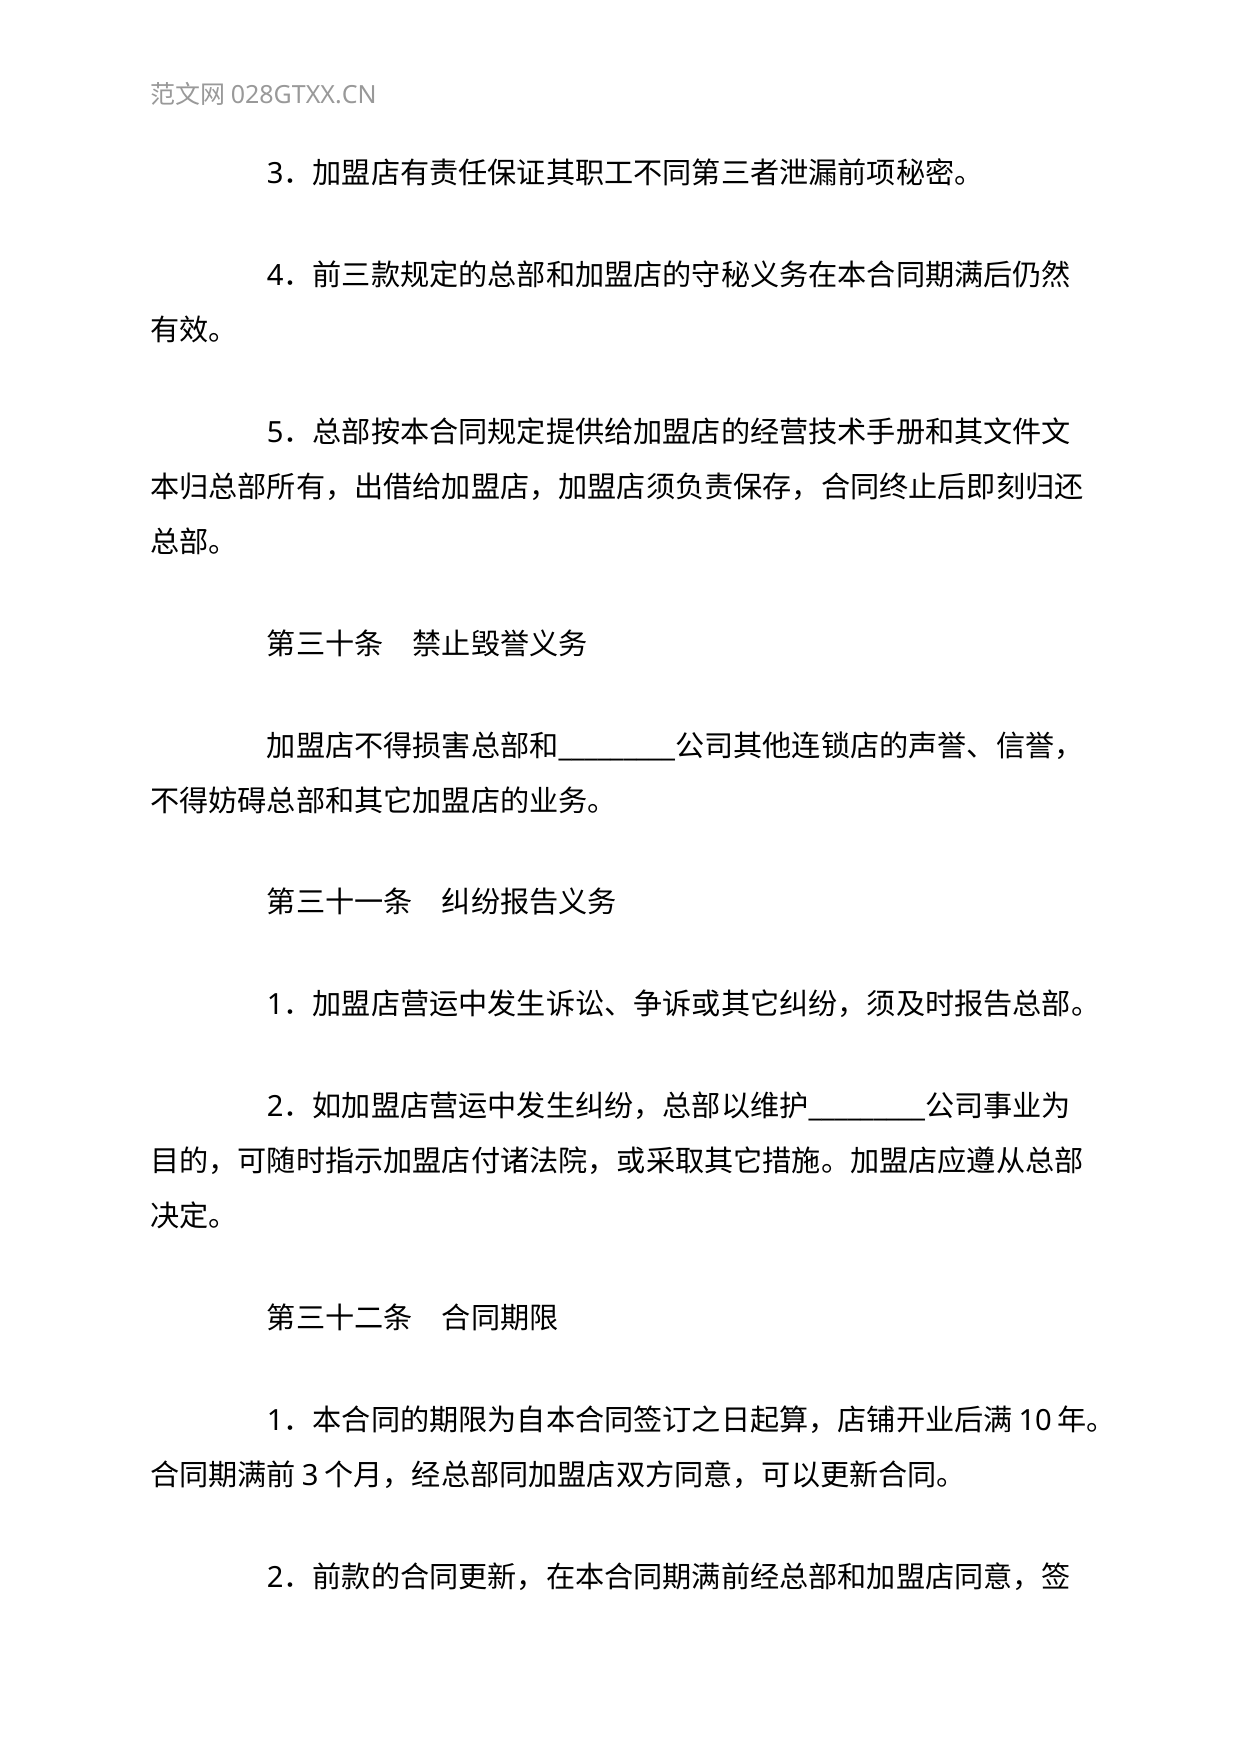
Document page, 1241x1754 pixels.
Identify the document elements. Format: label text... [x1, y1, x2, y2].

text 1．本合同的期限为自本合同签订之日起算，店铺开业后满10年。合同期满前3个月，经总部同加盟店双方同意，可以更新合同。 [150, 1396, 1090, 1493]
text 第三十条 禁止毁誉义务 [150, 620, 1090, 663]
text 5．总部按本合同规定提供给加盟店的经营技术手册和其文件文本归总部所有，出借给加盟店，加盟店须负责保存，合同终止后即刻归还总部。 [150, 409, 1090, 561]
text 2．如加盟店营运中发生纠纷，总部以维护_________公司事业为目的，可随时指示加盟店付诸法院，或采取其它措施。加盟店应遵从总部决定。 [150, 1083, 1090, 1235]
text 第三十二条 合同期限 [150, 1294, 1090, 1337]
text 1．加盟店营运中发生诉讼、争诉或其它纠纷，须及时报告总部。 [150, 981, 1090, 1023]
text 3．加盟店有责任保证其职工不同第三者泄漏前项秘密。 [150, 150, 1090, 192]
text 第三十一条 纠纷报告义务 [150, 879, 1090, 921]
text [150, 1553, 1090, 1596]
text 加盟店不得损害总部和_________公司其他连锁店的声誉、信誉，不得妨碍总部和其它加盟店的业务。 [150, 722, 1090, 819]
text 4．前三款规定的总部和加盟店的守秘义务在本合同期满后仍然有效。 [150, 252, 1090, 349]
